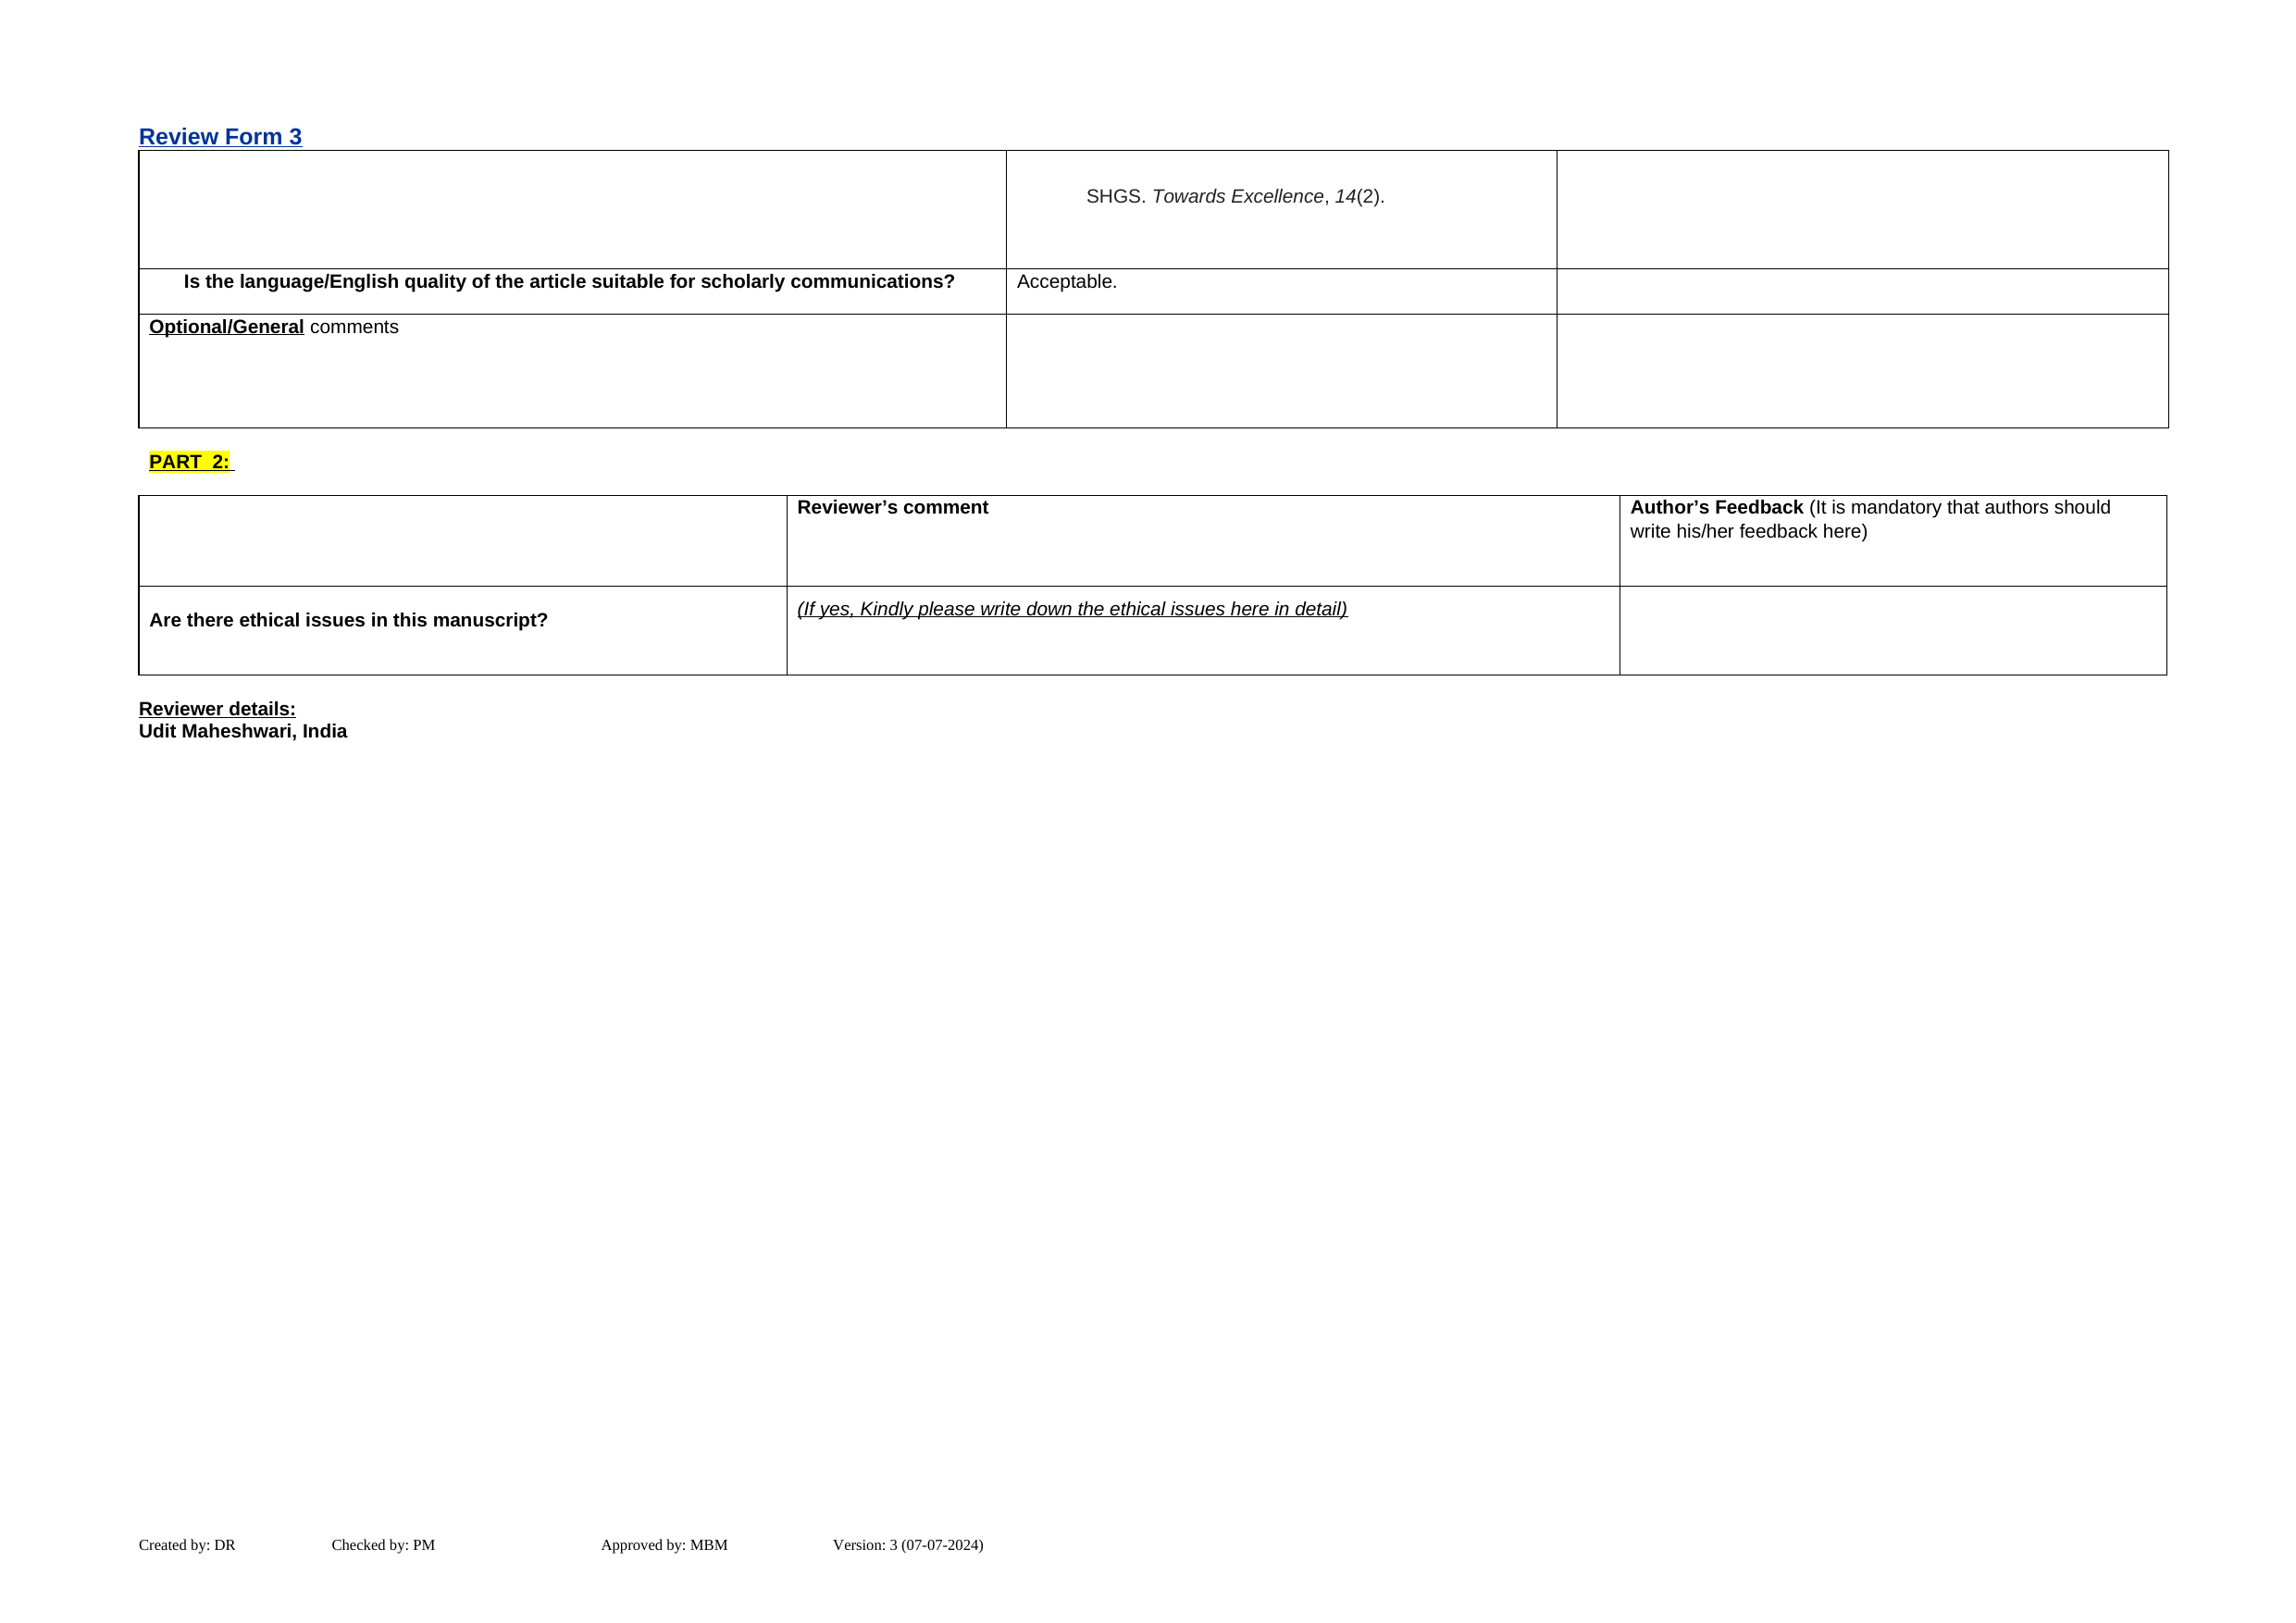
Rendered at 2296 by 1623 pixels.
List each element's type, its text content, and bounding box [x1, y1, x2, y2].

table_cell [140, 496, 787, 585]
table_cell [1007, 151, 1557, 268]
table_cell Acceptable. [1007, 269, 1557, 314]
table_cell [1620, 587, 2166, 675]
text Udit Maheshwari, India [139, 720, 2156, 742]
table_cell (If yes, Kindly please write down the ethical issues here in detail) [788, 587, 1620, 675]
table_cell [1558, 269, 2168, 314]
table_cell Author’s Feedback (It is mandatory that authors should write his/her feedback here) [1620, 496, 2166, 585]
table_cell Is the language/English quality of the article suitable for scholarly communications? [140, 269, 1006, 314]
table_header PART 2: [139, 451, 2167, 495]
text Reviewer details: [139, 698, 2156, 720]
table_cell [140, 151, 1006, 268]
table_cell [1558, 151, 2168, 268]
table_cell [1007, 315, 1557, 427]
table_cell Optional/General comments [140, 315, 1006, 427]
table_cell Are there ethical issues in this manuscript? [140, 587, 787, 675]
table_cell Reviewer’s comment [788, 496, 1620, 585]
table_cell [1558, 315, 2168, 427]
